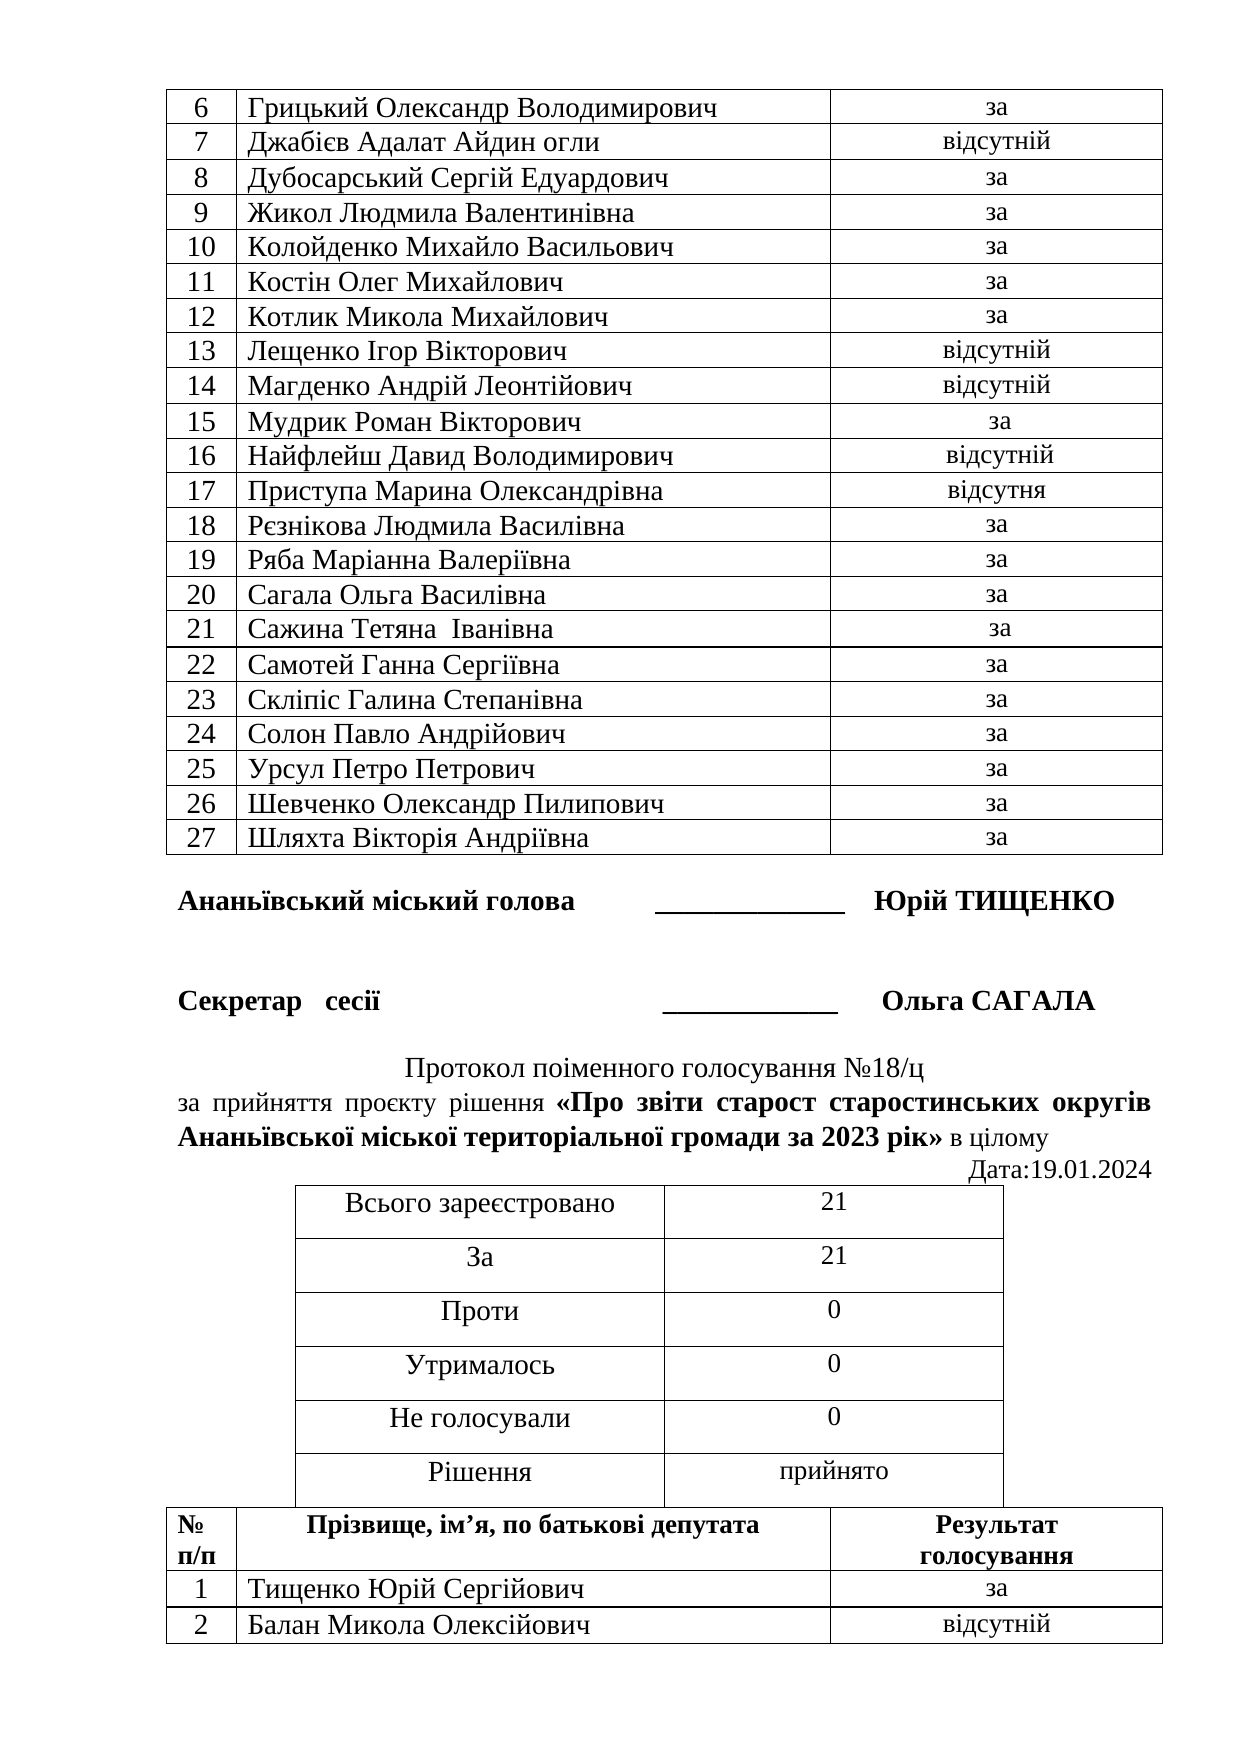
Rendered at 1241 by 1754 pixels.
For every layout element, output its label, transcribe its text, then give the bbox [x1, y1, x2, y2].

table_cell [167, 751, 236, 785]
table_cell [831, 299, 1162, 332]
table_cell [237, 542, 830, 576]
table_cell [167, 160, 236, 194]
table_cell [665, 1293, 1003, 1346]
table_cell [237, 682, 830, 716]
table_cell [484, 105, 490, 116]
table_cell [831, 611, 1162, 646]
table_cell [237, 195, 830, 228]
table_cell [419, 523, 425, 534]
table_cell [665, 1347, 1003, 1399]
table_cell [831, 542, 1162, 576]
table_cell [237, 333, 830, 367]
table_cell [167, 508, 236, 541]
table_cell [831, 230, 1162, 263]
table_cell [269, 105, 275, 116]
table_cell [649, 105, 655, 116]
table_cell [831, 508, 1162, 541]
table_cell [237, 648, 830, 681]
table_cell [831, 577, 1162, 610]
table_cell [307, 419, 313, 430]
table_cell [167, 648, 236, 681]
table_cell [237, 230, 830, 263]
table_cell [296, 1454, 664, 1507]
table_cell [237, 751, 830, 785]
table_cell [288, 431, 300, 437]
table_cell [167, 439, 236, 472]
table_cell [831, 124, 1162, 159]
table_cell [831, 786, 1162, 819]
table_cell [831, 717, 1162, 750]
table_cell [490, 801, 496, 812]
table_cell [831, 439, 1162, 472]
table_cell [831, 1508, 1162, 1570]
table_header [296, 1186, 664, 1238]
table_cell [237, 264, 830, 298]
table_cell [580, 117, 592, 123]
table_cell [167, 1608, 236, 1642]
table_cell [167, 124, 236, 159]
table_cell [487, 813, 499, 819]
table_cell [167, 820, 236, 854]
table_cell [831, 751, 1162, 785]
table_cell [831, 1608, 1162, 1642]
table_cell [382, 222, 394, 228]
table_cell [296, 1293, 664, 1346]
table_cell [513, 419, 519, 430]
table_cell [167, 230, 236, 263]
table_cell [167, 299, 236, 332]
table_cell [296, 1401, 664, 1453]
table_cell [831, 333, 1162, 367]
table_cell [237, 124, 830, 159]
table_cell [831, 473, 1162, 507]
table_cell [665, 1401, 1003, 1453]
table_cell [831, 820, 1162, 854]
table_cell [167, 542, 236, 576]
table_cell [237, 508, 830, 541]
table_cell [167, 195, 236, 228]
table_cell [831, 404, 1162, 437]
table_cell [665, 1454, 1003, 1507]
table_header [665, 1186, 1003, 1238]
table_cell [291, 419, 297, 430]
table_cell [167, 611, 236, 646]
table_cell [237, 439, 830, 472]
text за прийняття проєкту рішення «Про звіти старост старостинських округів Ананьївської міської територіальної громади за 2023 рік» в цілому [177, 1084, 1152, 1153]
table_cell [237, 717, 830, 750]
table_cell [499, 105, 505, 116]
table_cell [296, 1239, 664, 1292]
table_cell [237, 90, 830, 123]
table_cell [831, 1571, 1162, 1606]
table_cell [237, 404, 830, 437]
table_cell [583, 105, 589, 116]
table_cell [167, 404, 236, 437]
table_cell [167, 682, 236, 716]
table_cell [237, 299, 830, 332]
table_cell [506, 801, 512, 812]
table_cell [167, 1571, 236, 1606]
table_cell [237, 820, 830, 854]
text Протокол поіменного голосування №18/ц [177, 1051, 1152, 1084]
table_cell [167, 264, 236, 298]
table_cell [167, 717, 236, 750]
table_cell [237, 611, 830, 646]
text Дата:19.01.2024 [177, 1153, 1152, 1184]
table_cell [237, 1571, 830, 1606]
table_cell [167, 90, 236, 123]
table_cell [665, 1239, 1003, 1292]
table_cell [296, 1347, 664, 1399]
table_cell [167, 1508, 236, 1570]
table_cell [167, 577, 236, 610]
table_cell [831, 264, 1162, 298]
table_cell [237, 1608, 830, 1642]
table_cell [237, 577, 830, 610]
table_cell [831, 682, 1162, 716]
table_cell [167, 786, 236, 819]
text Ананьївський міський голова _____________ Юрій ТИЩЕНКО [177, 883, 1152, 916]
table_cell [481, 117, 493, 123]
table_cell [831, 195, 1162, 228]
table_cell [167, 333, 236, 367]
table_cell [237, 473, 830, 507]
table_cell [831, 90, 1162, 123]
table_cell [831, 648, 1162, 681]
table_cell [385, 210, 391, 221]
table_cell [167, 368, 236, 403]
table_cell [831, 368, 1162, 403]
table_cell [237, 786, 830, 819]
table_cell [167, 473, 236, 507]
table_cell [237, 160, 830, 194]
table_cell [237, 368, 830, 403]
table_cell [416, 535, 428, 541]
text Секретар сесії ____________ Ольга САГАЛА [177, 983, 1152, 1017]
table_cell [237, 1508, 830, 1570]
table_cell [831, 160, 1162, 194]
